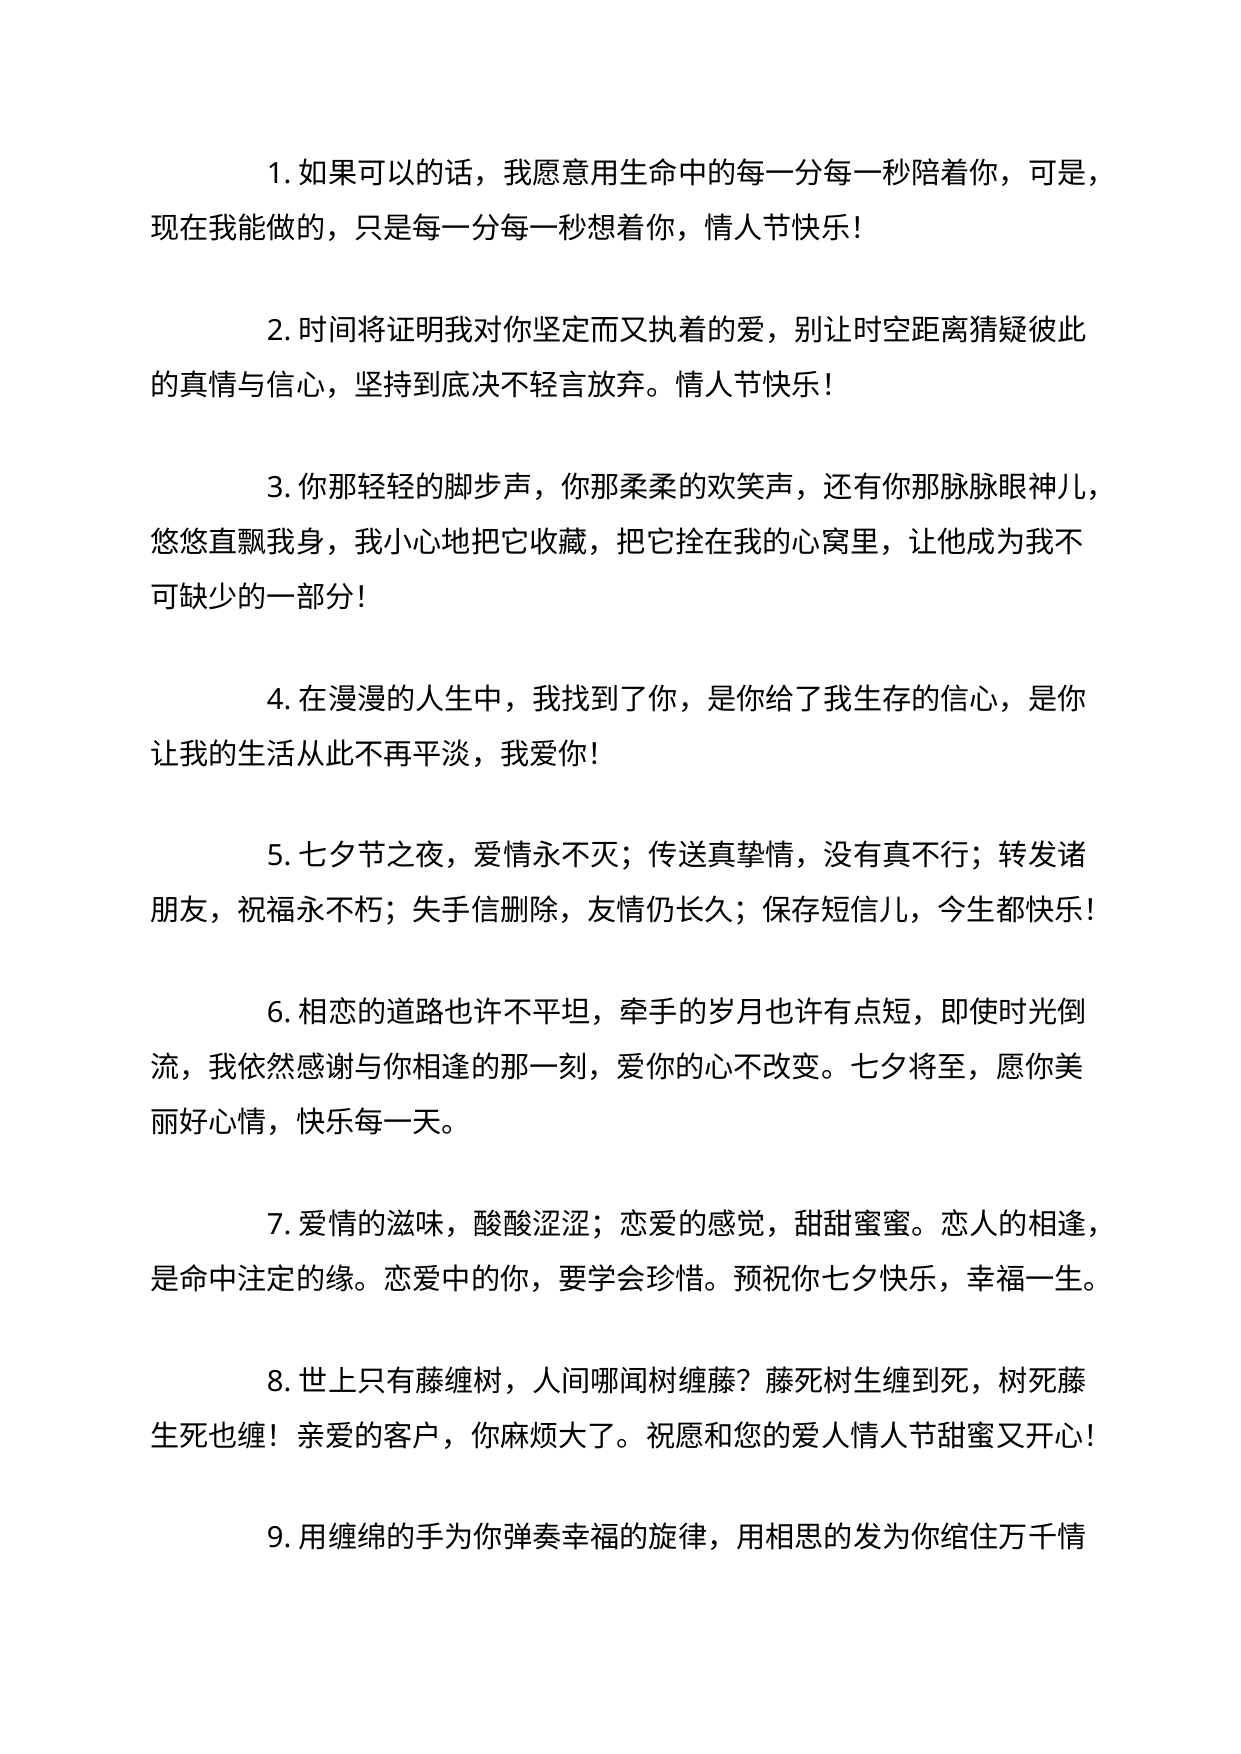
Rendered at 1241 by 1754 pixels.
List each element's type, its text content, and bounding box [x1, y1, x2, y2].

text 8. 世上只有藤缠树，人间哪闻树缠藤？藤死树生缠到死，树死藤生死也缠！亲爱的客户，你麻烦大了。祝愿和您的爱人情人节甜蜜又开心！ [150, 1357, 1090, 1454]
text 6. 相恋的道路也许不平坦，牵手的岁月也许有点短，即使时光倒流，我依然感谢与你相逢的那一刻，爱你的心不改变。七夕将至，愿你美丽好心情，快乐每一天。 [150, 989, 1090, 1141]
text 2. 时间将证明我对你坚定而又执着的爱，别让时空距离猜疑彼此的真情与信心，坚持到底决不轻言放弃。情人节快乐！ [150, 307, 1090, 404]
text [150, 1514, 1090, 1556]
text 3. 你那轻轻的脚步声，你那柔柔的欢笑声，还有你那脉脉眼神儿，悠悠直飘我身，我小心地把它收藏，把它拴在我的心窝里，让他成为我不可缺少的一部分！ [150, 463, 1090, 616]
text 5. 七夕节之夜，爱情永不灭；传送真挚情，没有真不行；转发诸朋友，祝福永不朽；失手信删除，友情仍长久；保存短信儿，今生都快乐！ [150, 832, 1090, 929]
text 4. 在漫漫的人生中，我找到了你，是你给了我生存的信心，是你让我的生活从此不再平淡，我爱你！ [150, 675, 1090, 772]
text 1. 如果可以的话，我愿意用生命中的每一分每一秒陪着你，可是，现在我能做的，只是每一分每一秒想着你，情人节快乐！ [150, 150, 1090, 247]
text 7. 爱情的滋味，酸酸涩涩；恋爱的感觉，甜甜蜜蜜。恋人的相逢，是命中注定的缘。恋爱中的你，要学会珍惜。预祝你七夕快乐，幸福一生。 [150, 1200, 1090, 1298]
